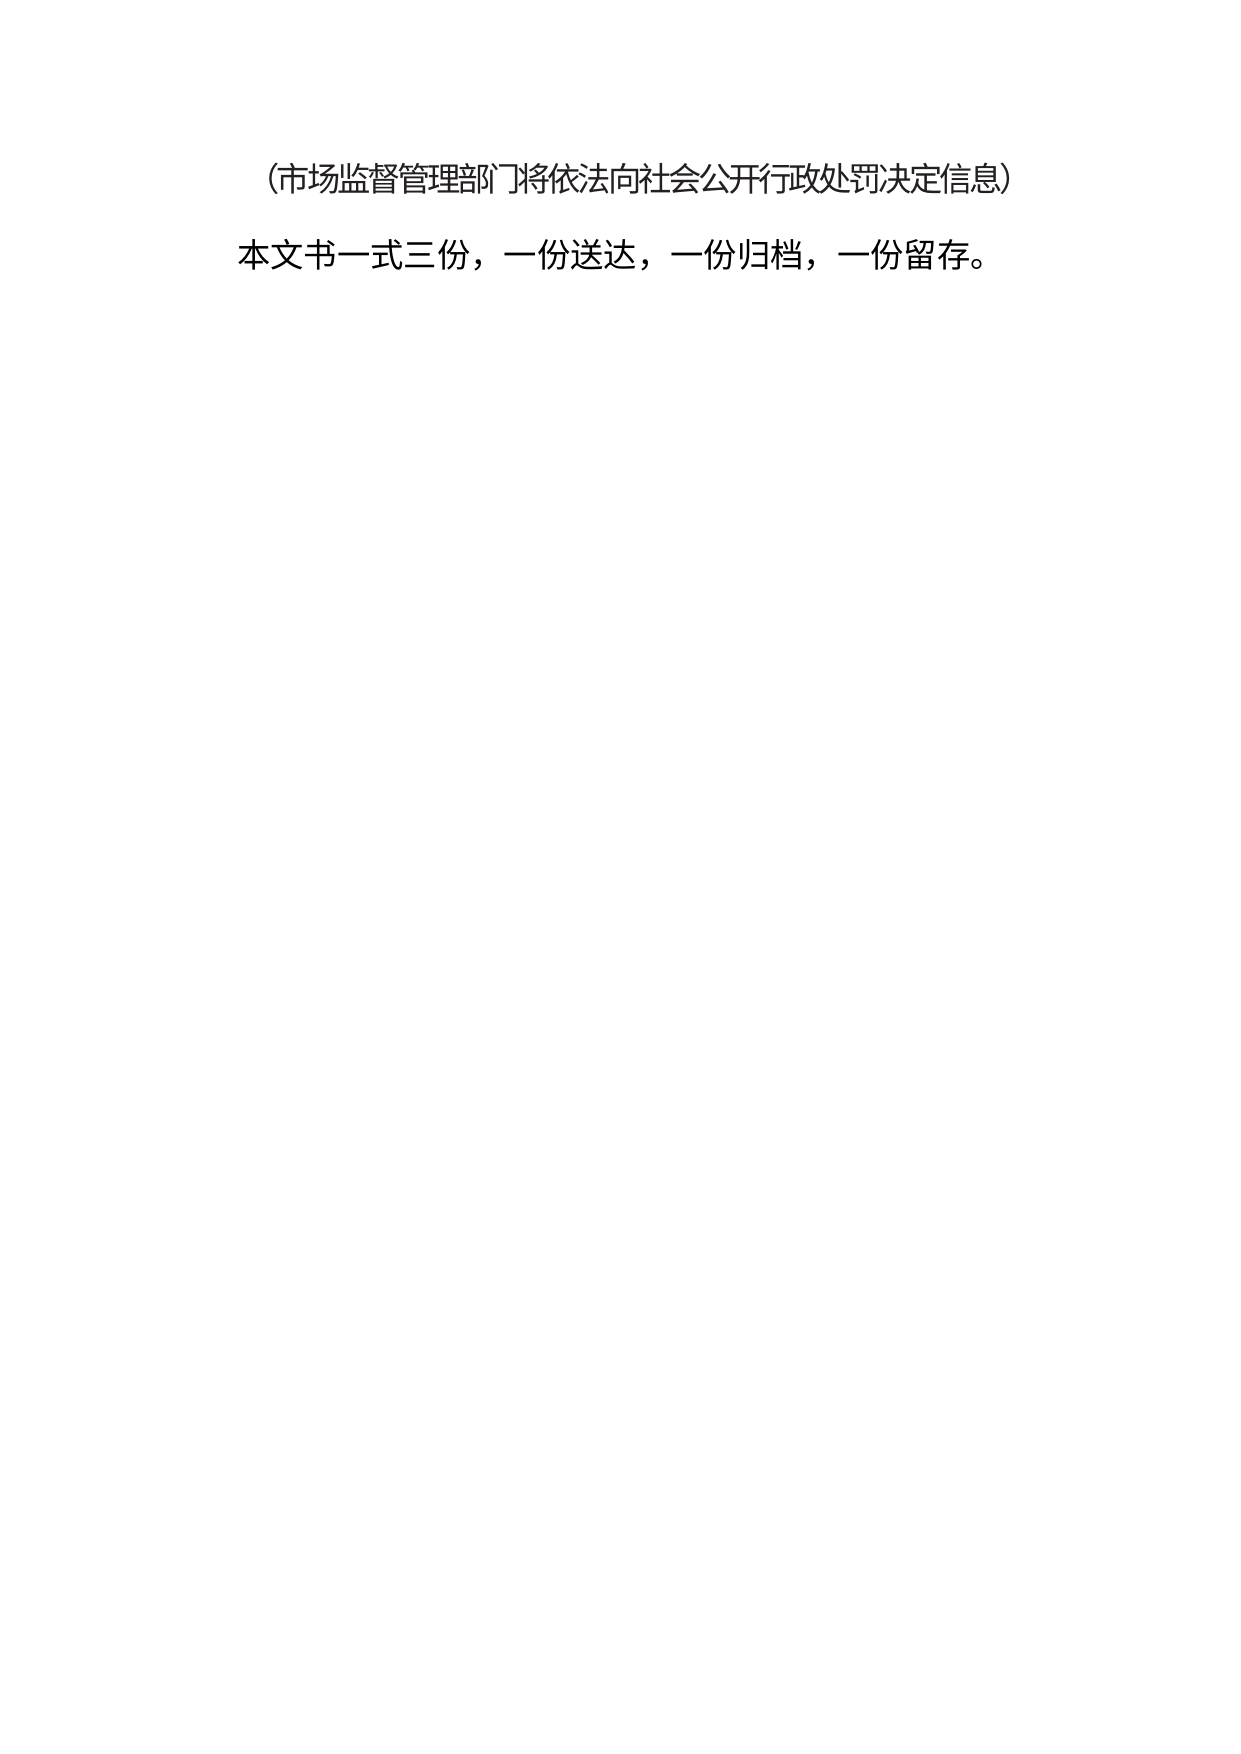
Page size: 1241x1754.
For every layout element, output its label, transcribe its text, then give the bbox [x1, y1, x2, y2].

text （市场监督管理部门将依法向社会公开行政处罚决定信息） [187, 162, 1053, 198]
text 本文书一式三份，一份送达，一份归档，一份留存。 [187, 224, 1053, 278]
